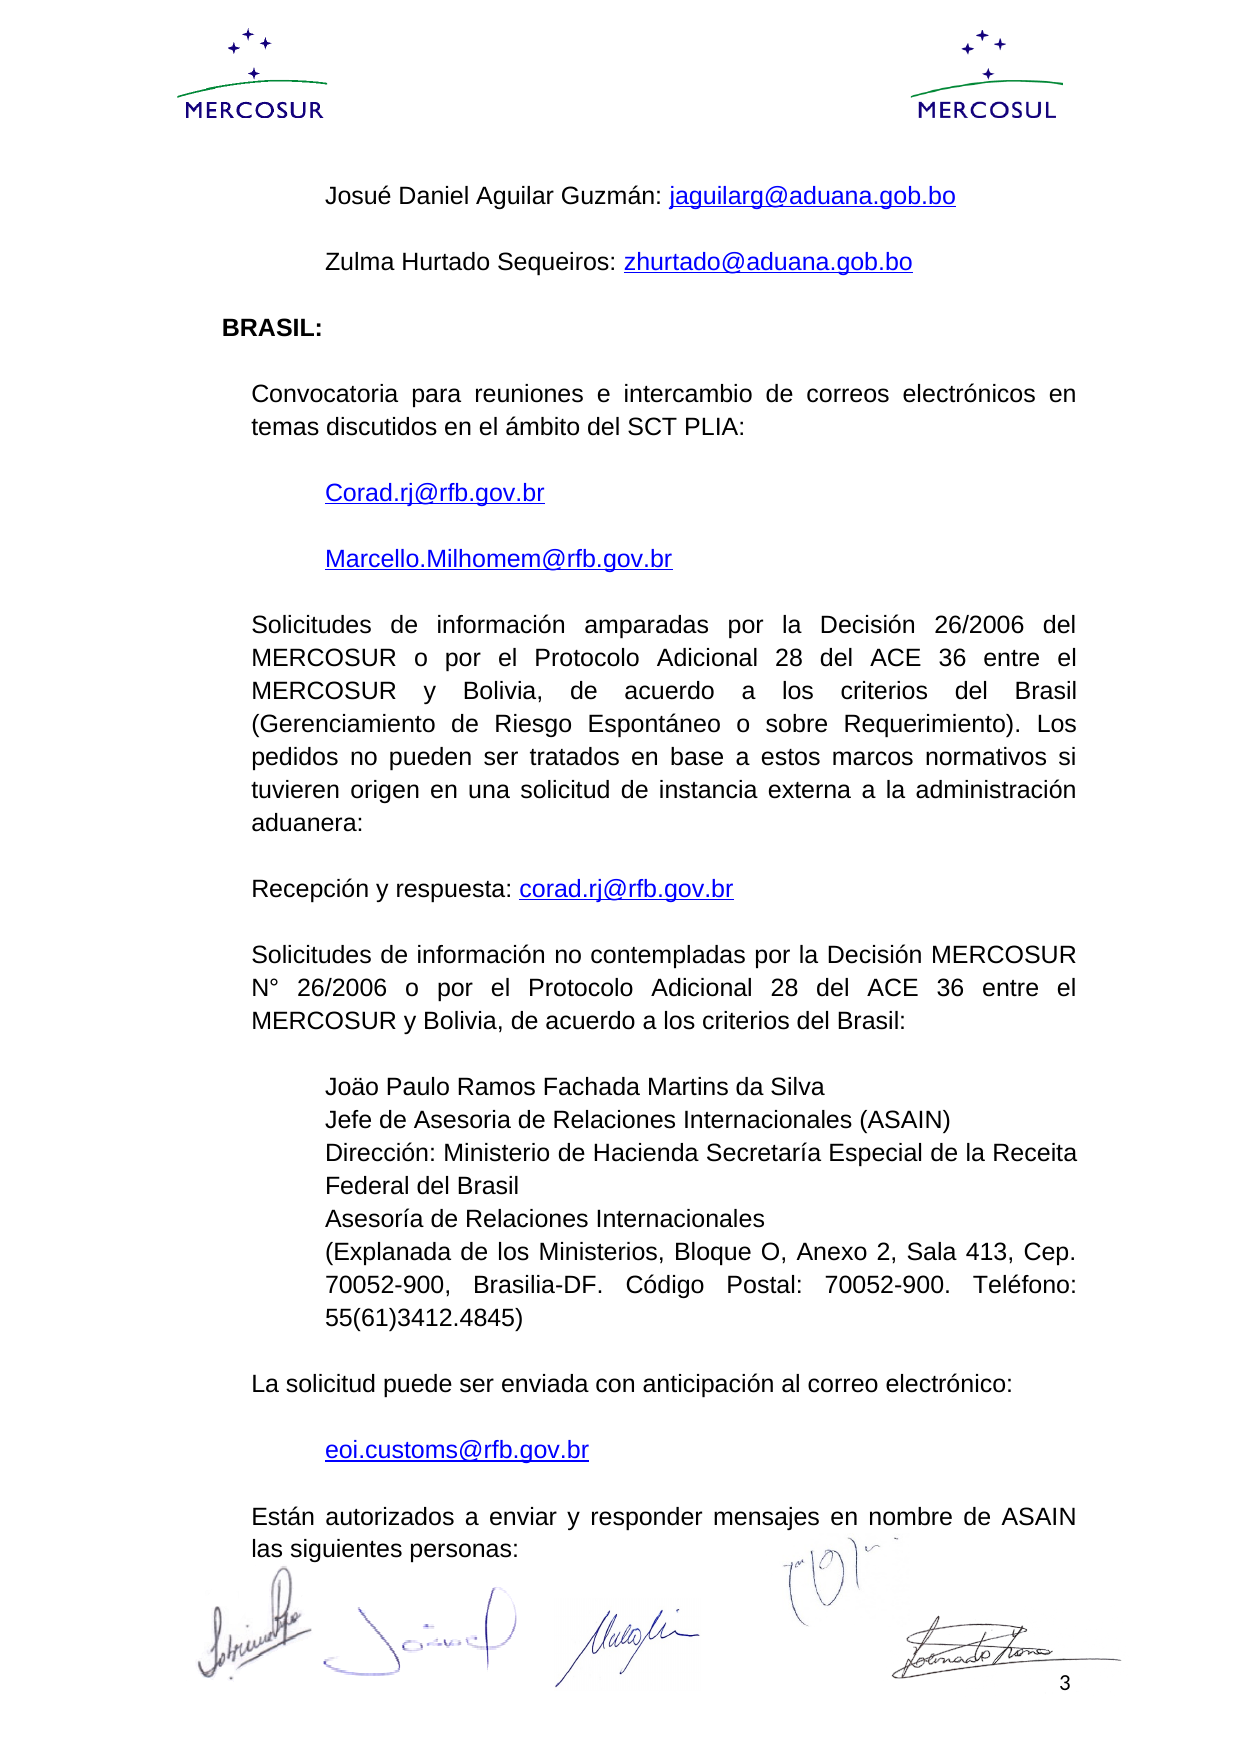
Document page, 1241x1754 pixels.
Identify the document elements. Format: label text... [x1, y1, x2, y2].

text BRASIL: [177, 313, 1078, 341]
text Dirección: Ministerio de Hacienda Secretaría Especial de la Receita Federal del Brasil [325, 1138, 1078, 1200]
text Josué Daniel Aguilar Guzmán: jaguilarg@aduana.gob.bo [251, 181, 1078, 209]
text Joäo Paulo Ramos Fachada Martins da Silva [251, 1072, 1078, 1101]
text (Explanada de los Ministerios, Bloque O, Anexo 2, Sala 413, Cep. 70052-900, Brasilia-DF. Código Postal: 70052-900. Teléfono: 55(61)3412.4845) [325, 1237, 1078, 1332]
text Asesoría de Relaciones Internacionales [251, 1204, 1078, 1233]
text Recepción y respuesta: corad.rj@rfb.gov.br [177, 874, 1078, 903]
text Solicitudes de información no contempladas por la Decisión MERCOSUR N° 26/2006 o por el Protocolo Adicional 28 del ACE 36 entre el MERCOSUR y Bolivia, de acuerdo a los criterios del Brasil: [251, 940, 1078, 1035]
picture [910, 30, 1063, 118]
picture [177, 28, 328, 118]
text Convocatoria para reuniones e intercambio de correos electrónicos en temas discutidos en el ámbito del SCT PLIA: [251, 379, 1078, 441]
text Corad.rj@rfb.gov.br [251, 478, 1078, 507]
text Jefe de Asesoria de Relaciones Internacionales (ASAIN) [251, 1105, 1078, 1134]
text Solicitudes de información amparadas por la Decisión 26/2006 del MERCOSUR o por el Protocolo Adicional 28 del ACE 36 entre el MERCOSUR y Bolivia, de acuerdo a los criterios del Brasil (Gerenciamiento de Riesgo Espontáneo o sobre Requerimiento). Los pedidos no pueden ser tratados en base a estos marcos normativos si tuvieren origen en una solicitud de instancia externa a la administración aduanera: [251, 610, 1078, 837]
picture [760, 1563, 1130, 1697]
text eoi.customs@rfb.gov.br [251, 1435, 1078, 1464]
text Marcello.Milhomem@rfb.gov.br [251, 544, 1078, 573]
text Zulma Hurtado Sequeiros: zhurtado@aduana.gob.bo [325, 247, 1078, 275]
text Están autorizados a enviar y responder mensajes en nombre de ASAIN las siguientes personas: [251, 1501, 1078, 1563]
text La solicitud puede ser enviada con anticipación al correo electrónico: [251, 1369, 1078, 1398]
picture [184, 1564, 526, 1691]
picture [553, 1598, 702, 1691]
